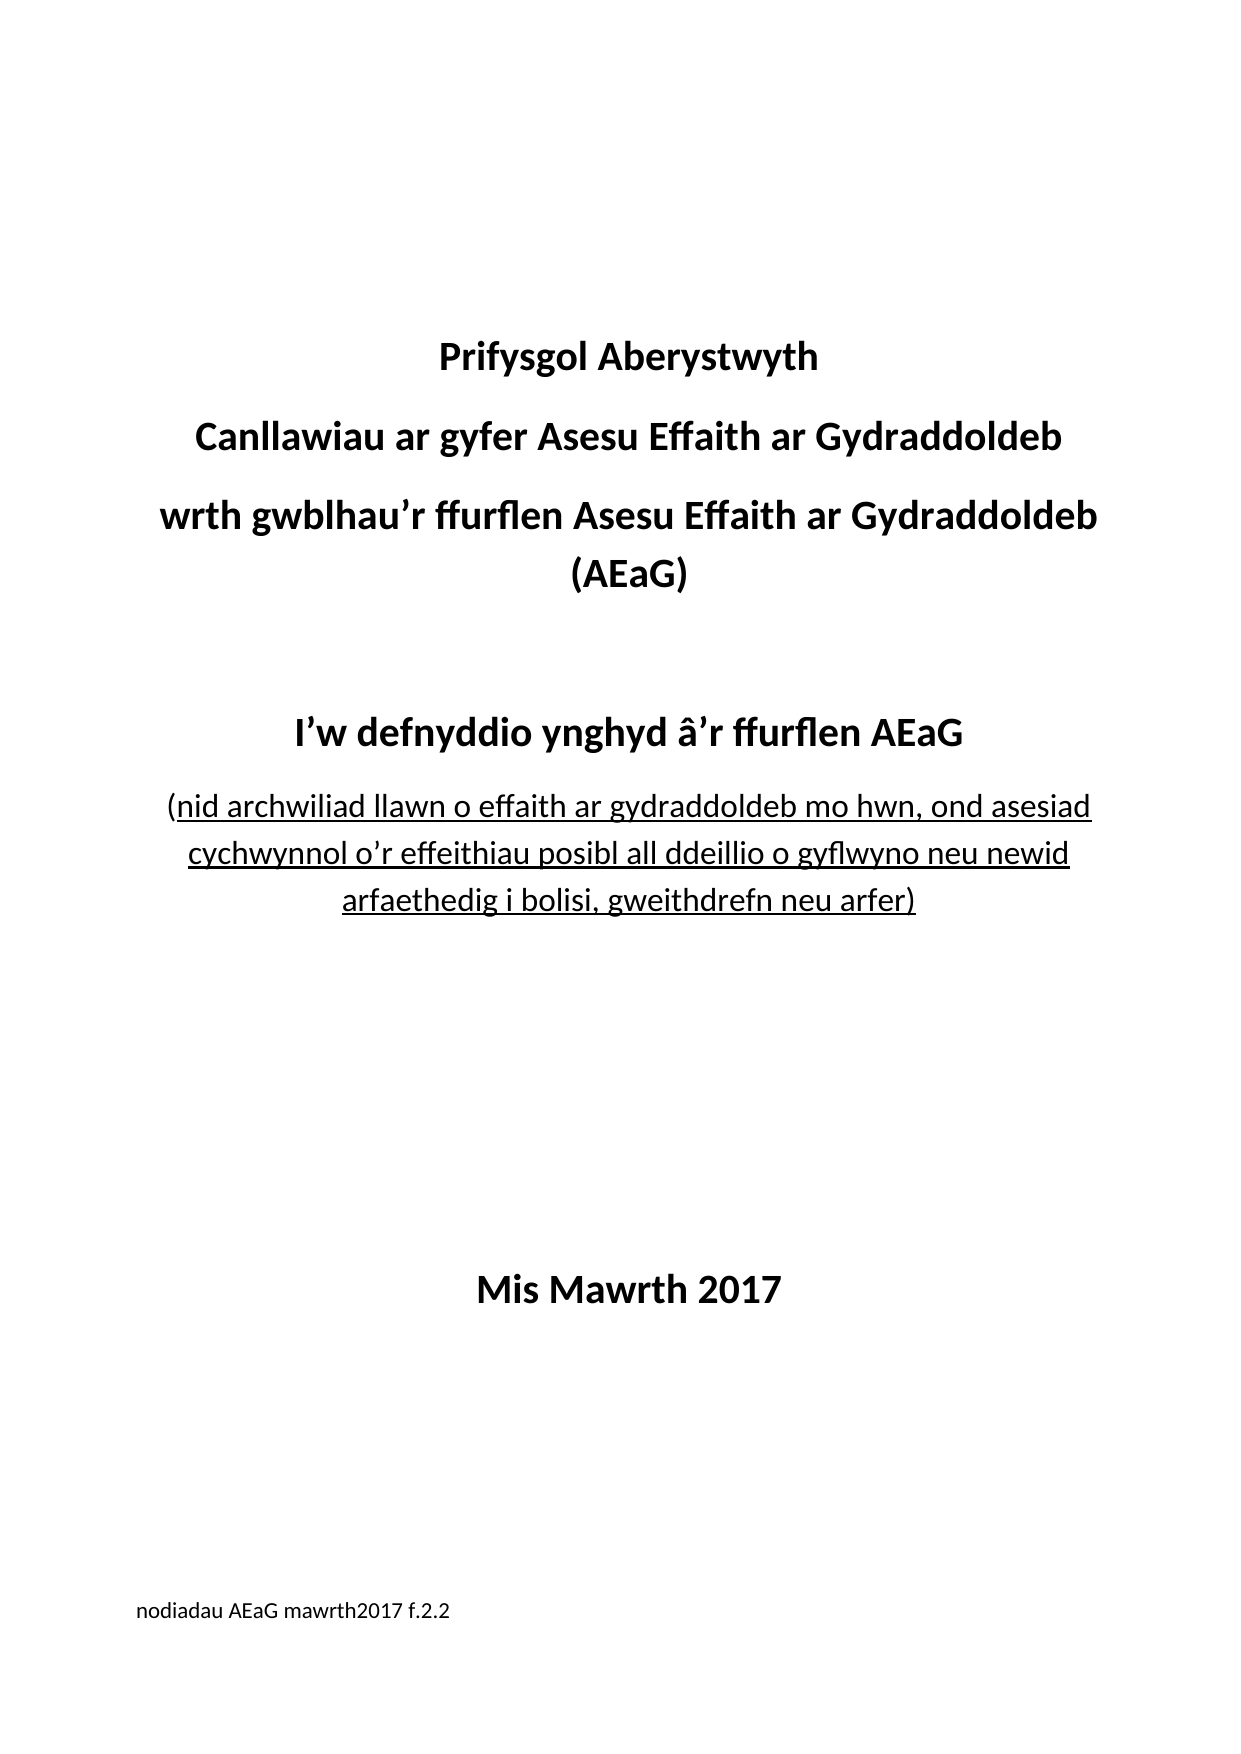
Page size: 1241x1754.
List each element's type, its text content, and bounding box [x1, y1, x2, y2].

text Canllawiau ar gyfer Asesu Effaith ar Gydraddoldeb [136, 409, 1122, 460]
text Prifysgol Aberystwyth [136, 330, 1122, 381]
text I’w defnyddio ynghyd â’r ffurflen AEaG [136, 706, 1122, 757]
text wrth gwblhau’r ffurflen Asesu Effaith ar Gydraddoldeb (AEaG) [136, 489, 1122, 598]
text Mis Mawrth 2017 [136, 1263, 1122, 1314]
text (nid archwiliad llawn o effaith ar gydraddoldeb mo hwn, ond asesiad cychwynnol o’r effeithiau posibl all ddeillio o gyflwyno neu newid arfaethedig i bolisi, gweithdrefn neu arfer) [136, 785, 1122, 919]
